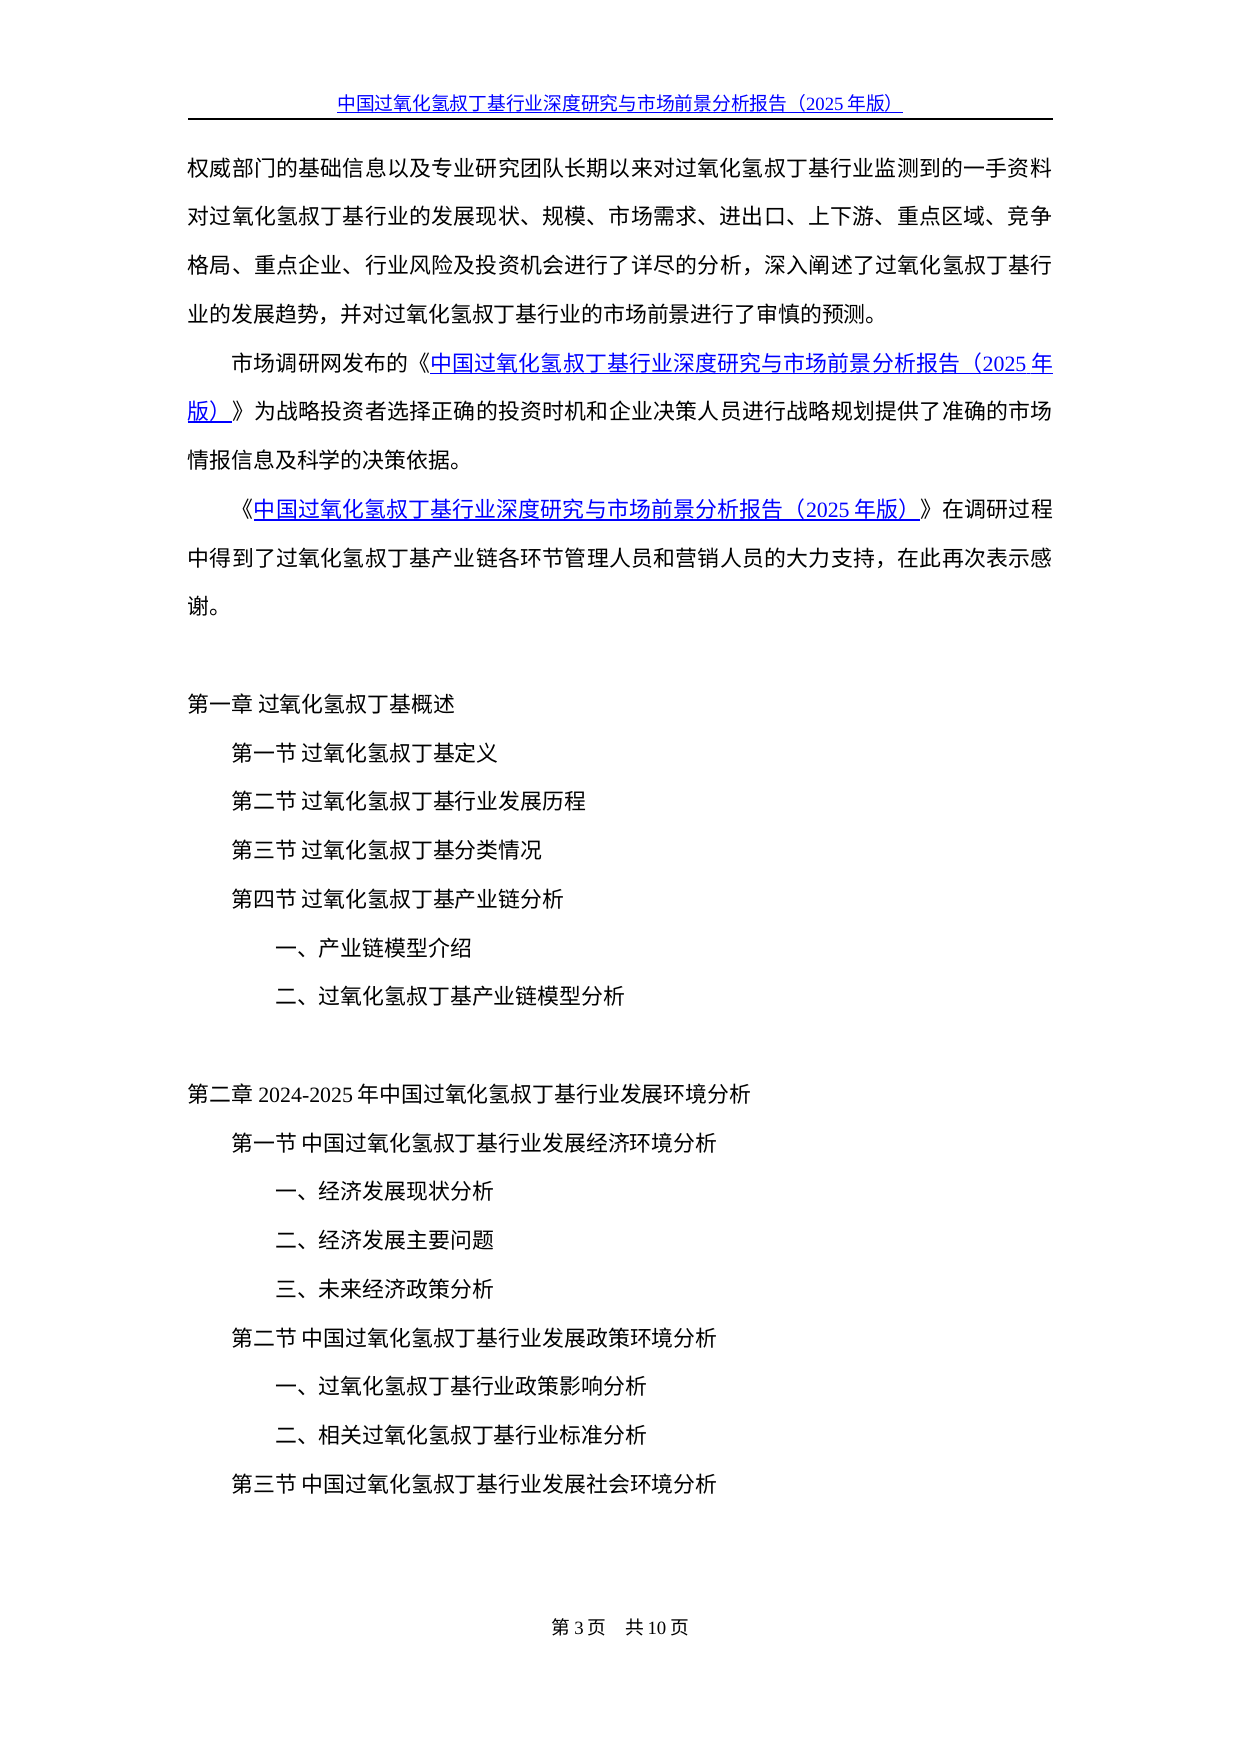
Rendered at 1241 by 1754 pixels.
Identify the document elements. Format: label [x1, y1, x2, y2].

text [187, 150, 1053, 1499]
